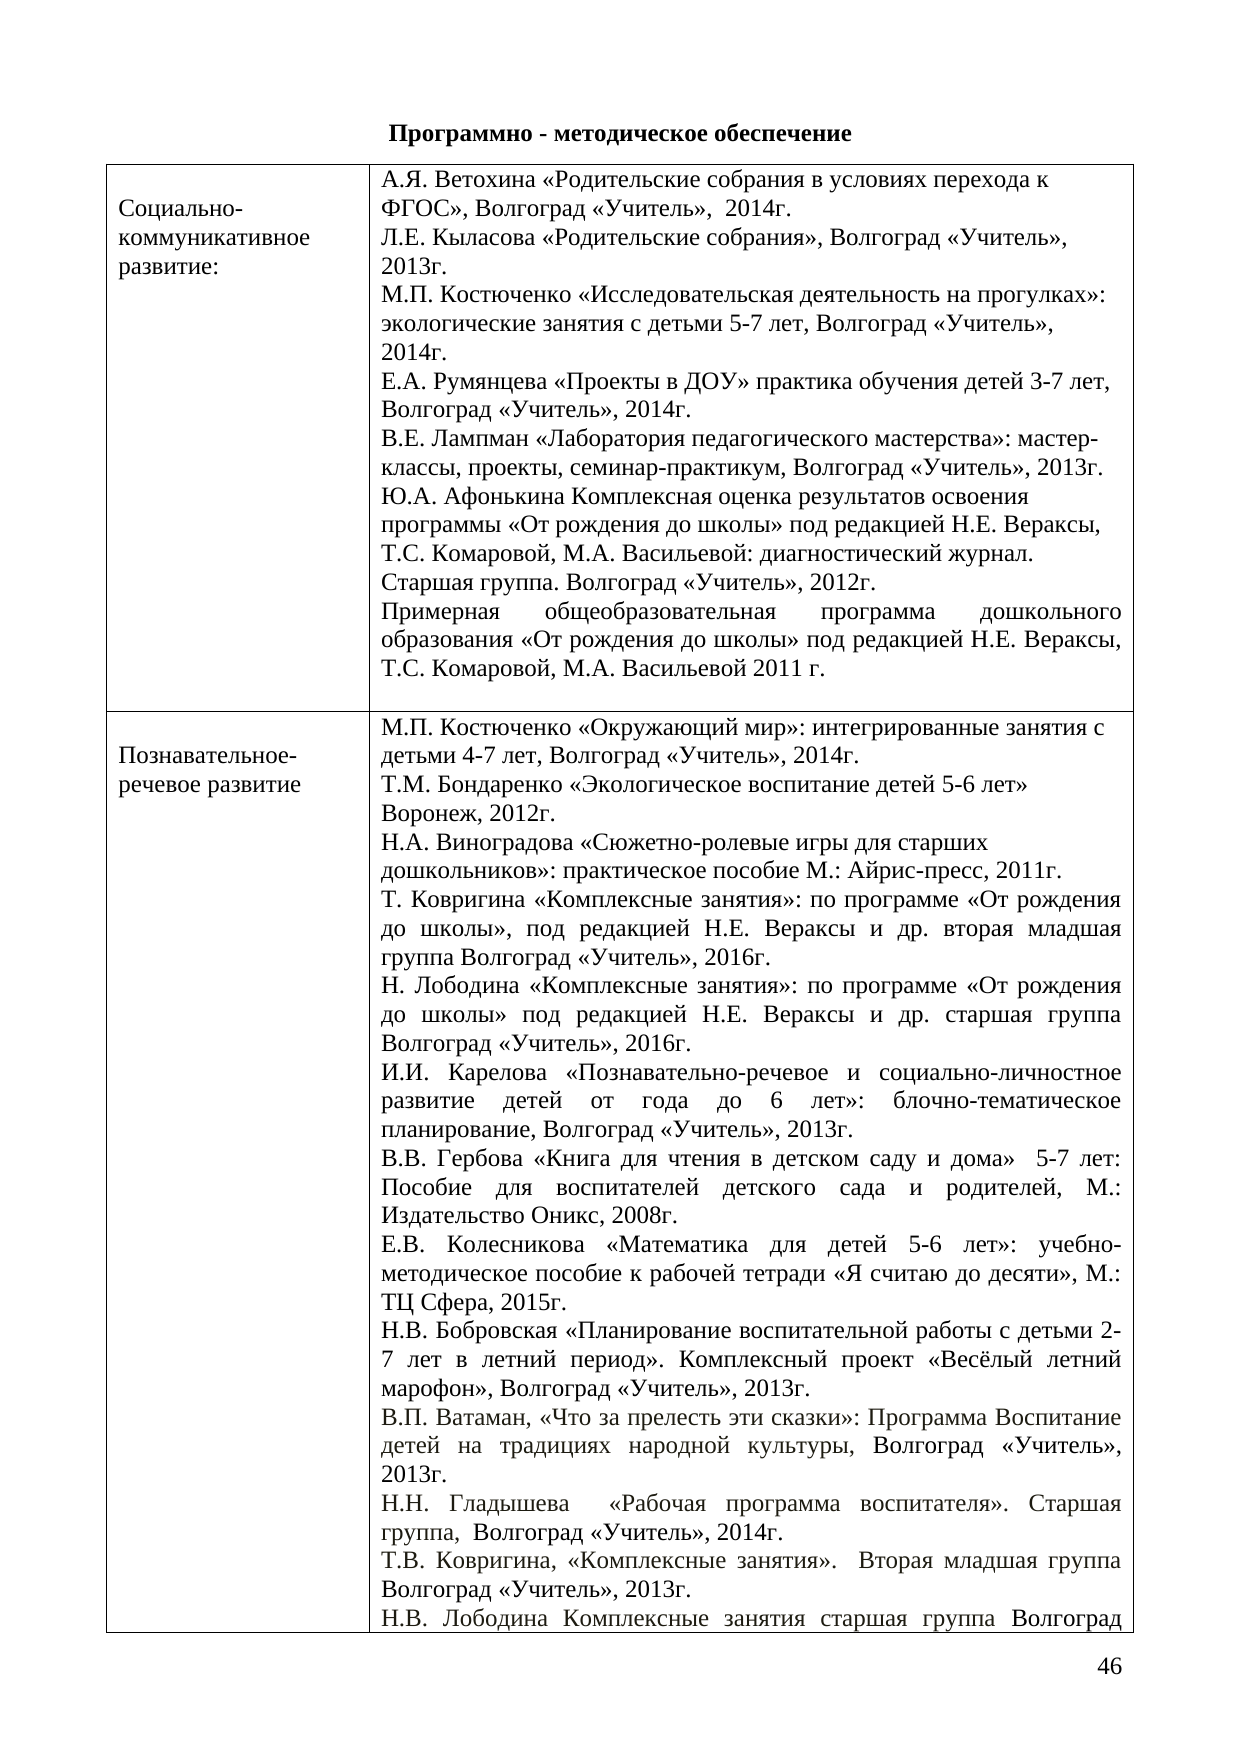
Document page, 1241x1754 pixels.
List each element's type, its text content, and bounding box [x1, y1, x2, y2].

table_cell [107, 712, 369, 1632]
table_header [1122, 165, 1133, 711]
table_header Социально-коммуникативное развитие: [107, 165, 369, 711]
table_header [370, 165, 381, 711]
text Программно - методическое обеспечение [118, 118, 1122, 147]
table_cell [370, 712, 1133, 1632]
